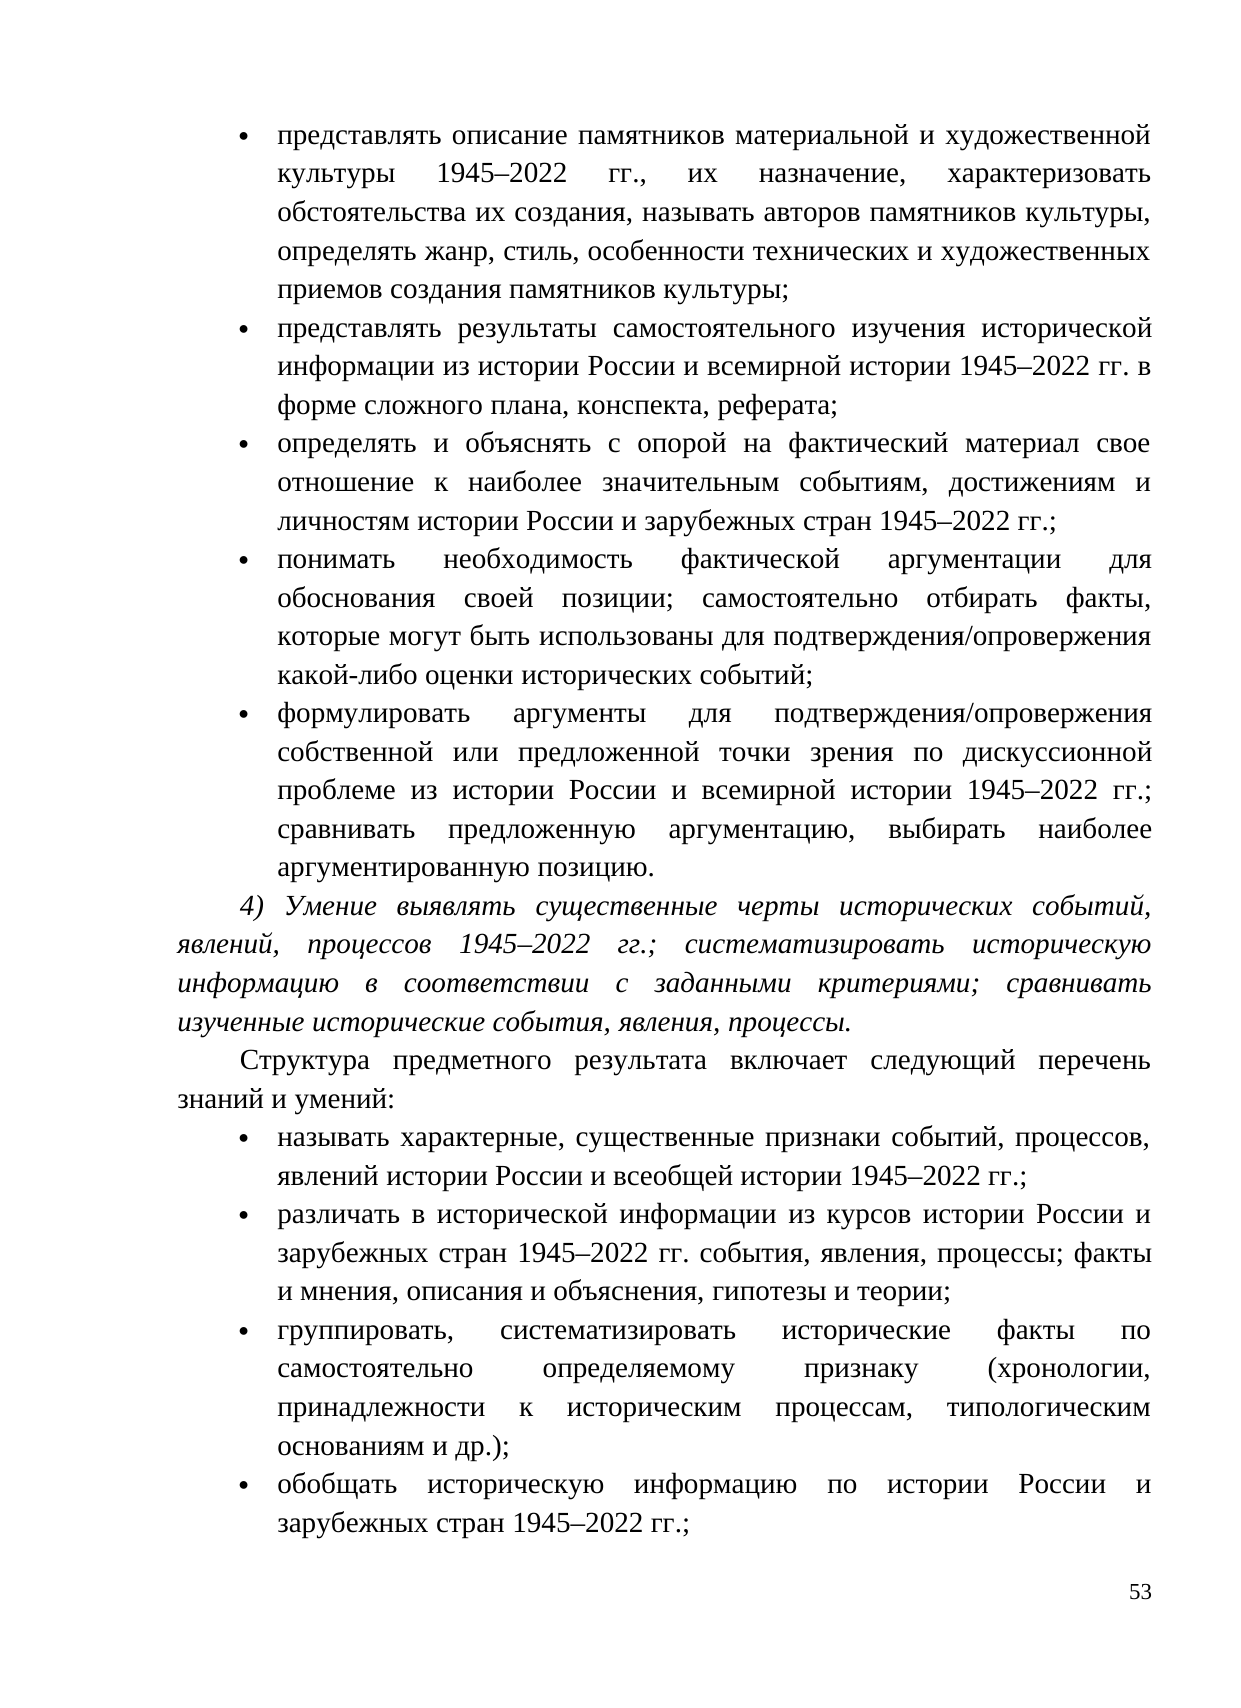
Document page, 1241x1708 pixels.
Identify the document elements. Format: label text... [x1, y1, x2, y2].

list Умение выявлять существенные черты исторических событий, явлений, процессов 1945–2022 гг.; систематизировать историческую информацию в соответствии с заданными критериями; сравнивать изученные исторические события, явления, процессы. [177, 888, 1151, 1037]
list группировать, систематизировать исторические факты по самостоятельно определяемому признаку (хронологии, принадлежности к историческим процессам, типологическим основаниям и др.); [239, 1312, 1151, 1461]
list понимать необходимость фактической аргументации для обоснования своей позиции; самостоятельно отбирать факты, которые могут быть использованы для подтверждения/опровержения какой-либо оценки исторических событий; [239, 541, 1152, 690]
list формулировать аргументы для подтверждения/опровержения собственной или предложенной точки зрения по дискуссионной проблеме из истории России и всемирной истории 1945–2022 гг.; сравнивать предложенную аргументацию, выбирать наиболее аргументированную позицию. [239, 695, 1152, 883]
list называть характерные, существенные признаки событий, процессов, явлений истории России и всеобщей истории 1945–2022 гг.; [239, 1119, 1150, 1191]
list обобщать историческую информацию по истории России и зарубежных стран 1945–2022 гг.; [239, 1466, 1151, 1538]
text Структура предметного результата включает следующий перечень знаний и умений: [177, 1042, 1151, 1114]
list представлять результаты самостоятельного изучения исторической информации из истории России и всемирной истории 1945–2022 гг. в форме сложного плана, конспекта, реферата; [239, 310, 1152, 421]
list представлять описание памятников материальной и художественной культуры 1945–2022 гг., их назначение, характеризовать обстоятельства их создания, называть авторов памятников культуры, определять жанр, стиль, особенности технических и художественных приемов создания памятников культуры; [239, 117, 1151, 305]
list определять и объяснять с опорой на фактический материал свое отношение к наиболее значительным событиям, достижениям и личностям истории России и зарубежных стран 1945–2022 гг.; [239, 426, 1151, 536]
list различать в исторической информации из курсов истории России и зарубежных стран 1945–2022 гг. события, явления, процессы; факты и мнения, описания и объяснения, гипотезы и теории; [239, 1196, 1152, 1307]
